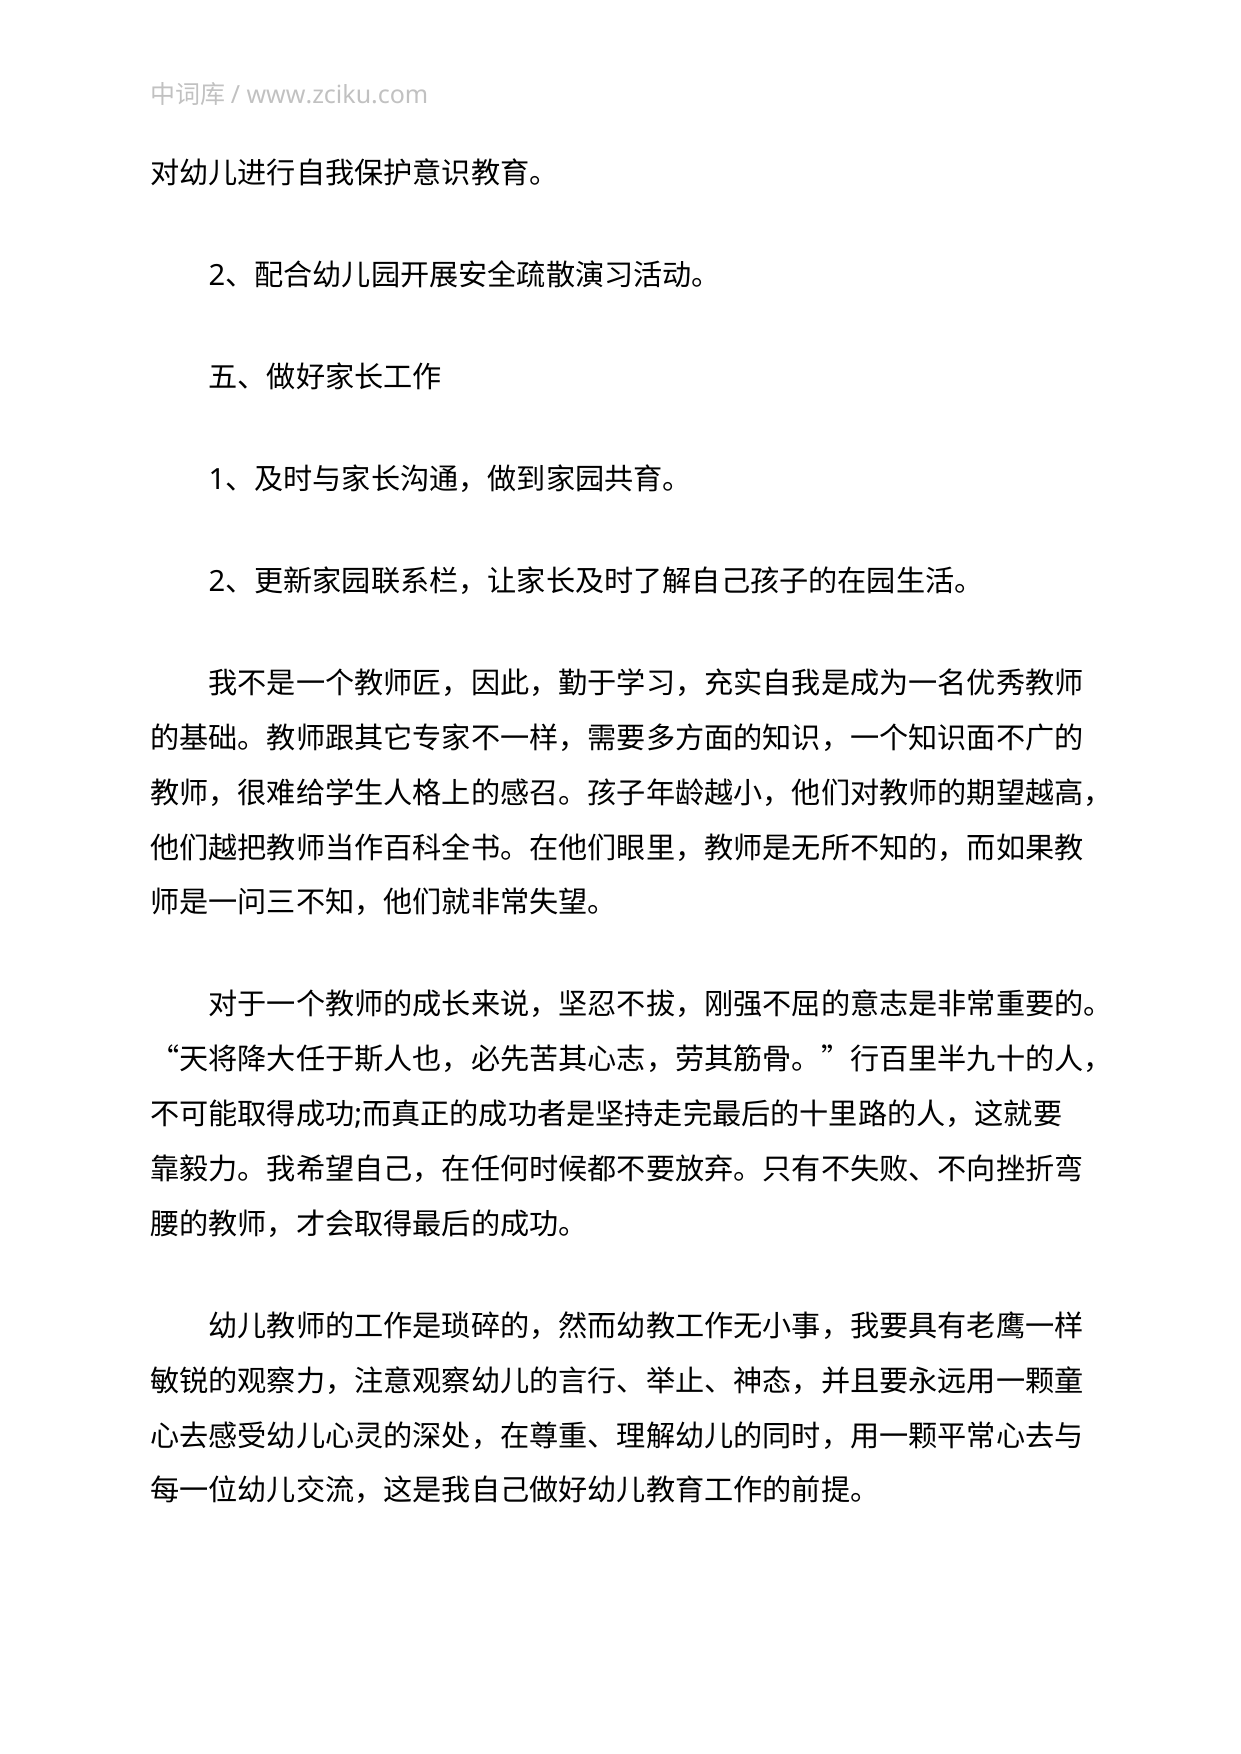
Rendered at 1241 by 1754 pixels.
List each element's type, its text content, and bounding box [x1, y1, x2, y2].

text 幼儿教师的工作是琐碎的，然而幼教工作无小事，我要具有老鹰一样敏锐的观察力，注意观察幼儿的言行、举止、神态，并且要永远用一颗童心去感受幼儿心灵的深处，在尊重、理解幼儿的同时，用一颗平常心去与每一位幼儿交流，这是我自己做好幼儿教育工作的前提。 [150, 1302, 1090, 1509]
text 我不是一个教师匠，因此，勤于学习，充实自我是成为一名优秀教师的基础。教师跟其它专家不一样，需要多方面的知识，一个知识面不广的教师，很难给学生人格上的感召。孩子年龄越小，他们对教师的期望越高，他们越把教师当作百科全书。在他们眼里，教师是无所不知的，而如果教师是一问三不知，他们就非常失望。 [150, 659, 1090, 921]
text 五、做好家长工作 [150, 354, 1090, 396]
text 对于一个教师的成长来说，坚忍不拔，刚强不屈的意志是非常重要的。“天将降大任于斯人也，必先苦其心志，劳其筋骨。”行百里半九十的人，不可能取得成功;而真正的成功者是坚持走完最后的十里路的人，这就要靠毅力。我希望自己，在任何时候都不要放弃。只有不失败、不向挫折弯腰的教师，才会取得最后的成功。 [150, 981, 1090, 1243]
text 2、配合幼儿园开展安全疏散演习活动。 [150, 252, 1090, 294]
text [150, 150, 1090, 192]
text 1、及时与家长沟通，做到家园共育。 [150, 456, 1090, 498]
text 2、更新家园联系栏，让家长及时了解自己孩子的在园生活。 [150, 557, 1090, 600]
